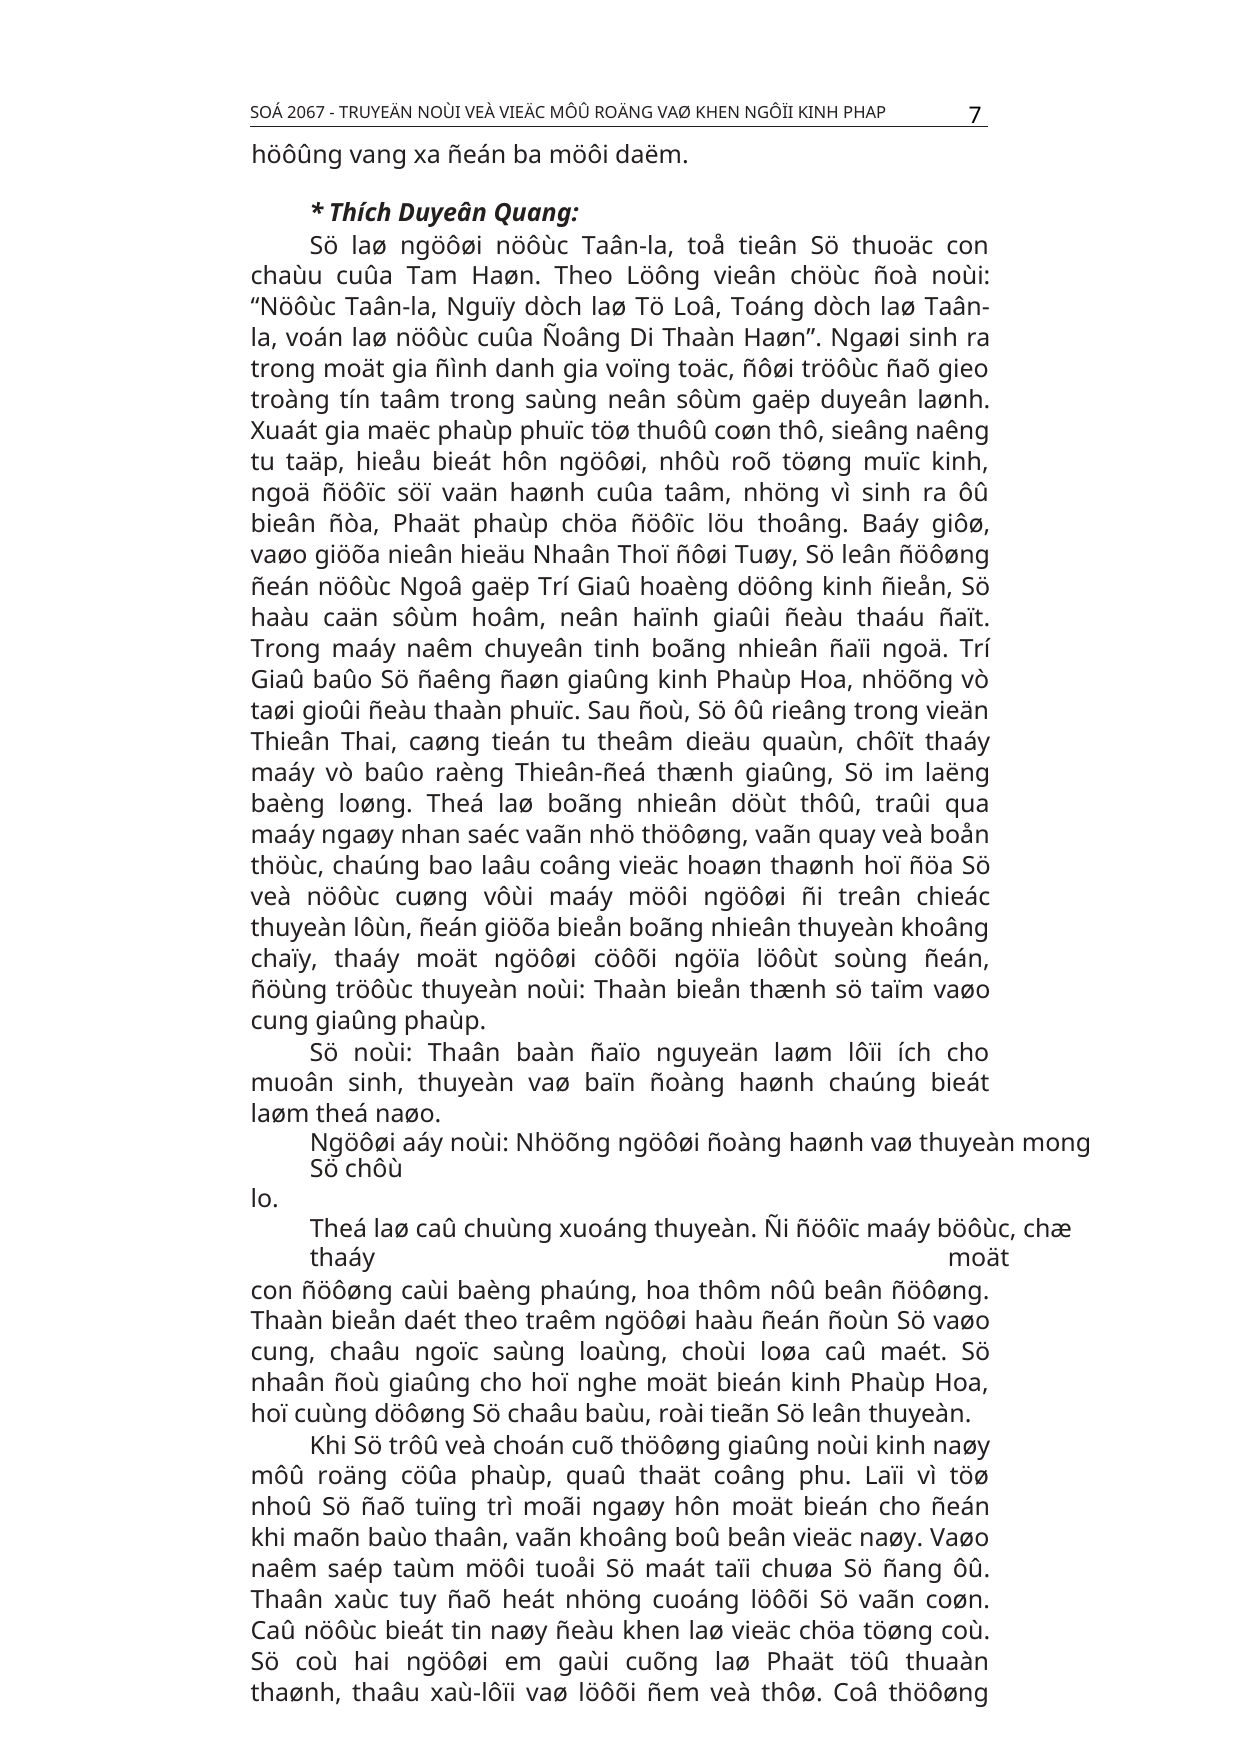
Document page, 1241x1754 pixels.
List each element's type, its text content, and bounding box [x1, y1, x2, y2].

text lo. [250, 1183, 1092, 1213]
text Sö noùi: Thaân baàn ñaïo nguyeän laøm lôïi ích cho muoân sinh, thuyeàn vaø baïn ñoàng haønh chaúng bieát laøm theá naøo. [250, 1037, 990, 1130]
text Ngöôøi aáy noùi: Nhöõng ngöôøi ñoàng haønh vaø thuyeàn mong Sö chôù [309, 1130, 1092, 1183]
subtitle Thích Duyeân Quang: [309, 195, 1092, 228]
text con ñöôøng caùi baèng phaúng, hoa thôm nôû beân ñöôøng. Thaàn bieån daét theo traêm ngöôøi haàu ñeán ñoùn Sö vaøo cung, chaâu ngoïc saùng loaùng, choùi loøa caû maét. Sö nhaân ñoù giaûng cho hoï nghe moät bieán kinh Phaùp Hoa, hoï cuùng döôøng Sö chaâu baùu, roài tieãn Sö leân thuyeàn. [250, 1274, 990, 1429]
text höôûng vang xa ñeán ba möôi daëm. [251, 137, 1092, 171]
text Sö laø ngöôøi nöôùc Taân-la, toå tieân Sö thuoäc con chaùu cuûa Tam Haøn. Theo Löông vieân chöùc ñoà noùi: “Nöôùc Taân-la, Nguïy dòch laø Tö Loâ, Toáng dòch laø Taân-la, voán laø nöôùc cuûa Ñoâng Di Thaàn Haøn”. Ngaøi sinh ra trong moät gia ñình danh gia voïng toäc, ñôøi tröôùc ñaõ gieo troàng tín taâm trong saùng neân sôùm gaëp duyeân laønh. Xuaát gia maëc phaùp phuïc töø thuôû coøn thô, sieâng naêng tu taäp, hieåu bieát hôn ngöôøi, nhôù roõ töøng muïc kinh, ngoä ñöôïc söï vaän haønh cuûa taâm, nhöng vì sinh ra ôû bieân ñòa, Phaät phaùp chöa ñöôïc löu thoâng. Baáy giôø, vaøo giöõa nieân hieäu Nhaân Thoï ñôøi Tuøy, Sö leân ñöôøng ñeán nöôùc Ngoâ gaëp Trí Giaû hoaèng döông kinh ñieån, Sö haàu caän sôùm hoâm, neân haïnh giaûi ñeàu thaáu ñaït. Trong maáy naêm chuyeân tinh boãng nhieân ñaïi ngoä. Trí Giaû baûo Sö ñaêng ñaøn giaûng kinh Phaùp Hoa, nhöõng vò taøi gioûi ñeàu thaàn phuïc. Sau ñoù, Sö ôû rieâng trong vieän Thieân Thai, caøng tieán tu theâm dieäu quaùn, chôït thaáy maáy vò baûo raèng Thieân-ñeá thænh giaûng, Sö im laëng baèng loøng. Theá laø boãng nhieân döùt thôû, traûi qua maáy ngaøy nhan saéc vaãn nhö thöôøng, vaãn quay veà boån thöùc, chaúng bao laâu coâng vieäc hoaøn thaønh hoï ñöa Sö veà nöôùc cuøng vôùi maáy möôi ngöôøi ñi treân chieác thuyeàn lôùn, ñeán giöõa bieån boãng nhieân thuyeàn khoâng chaïy, thaáy moät ngöôøi cöôõi ngöïa löôùt soùng ñeán, ñöùng tröôùc thuyeàn noùi: Thaàn bieån thænh sö taïm vaøo cung giaûng phaùp. [250, 230, 990, 1037]
text Theá laø caû chuùng xuoáng thuyeàn. Ñi ñöôïc maáy böôùc, chæ thaáy moät [309, 1213, 1092, 1272]
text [250, 1429, 990, 1709]
